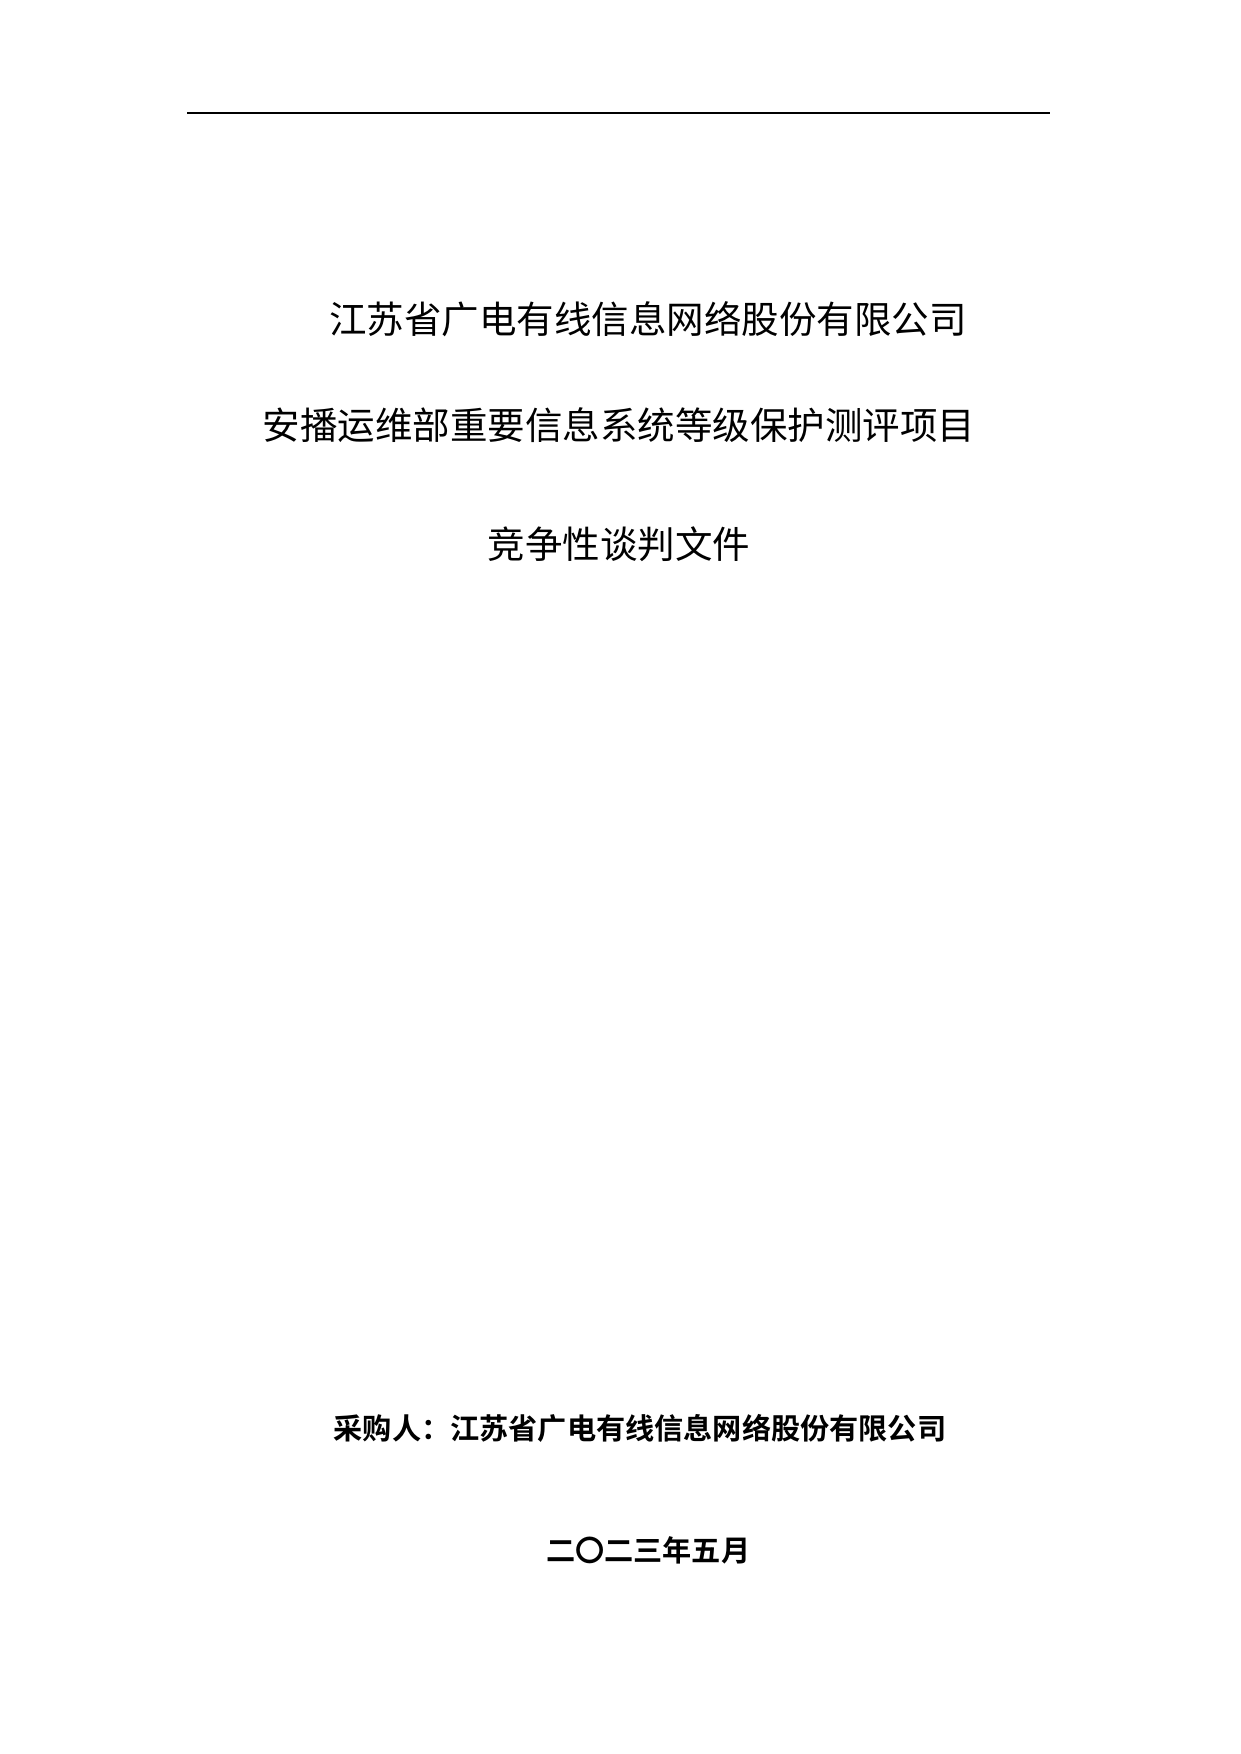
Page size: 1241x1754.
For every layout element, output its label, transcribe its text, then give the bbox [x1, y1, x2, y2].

text 二〇二三年五月 [209, 1527, 1028, 1569]
text 竞争性谈判文件 [187, 502, 1050, 581]
text 安播运维部重要信息系统等级保护测评项目 [187, 383, 1050, 463]
text 江苏省广电有线信息网络股份有限公司 [187, 277, 1050, 356]
text 采购人：江苏省广电有线信息网络股份有限公司 [187, 1387, 1050, 1466]
